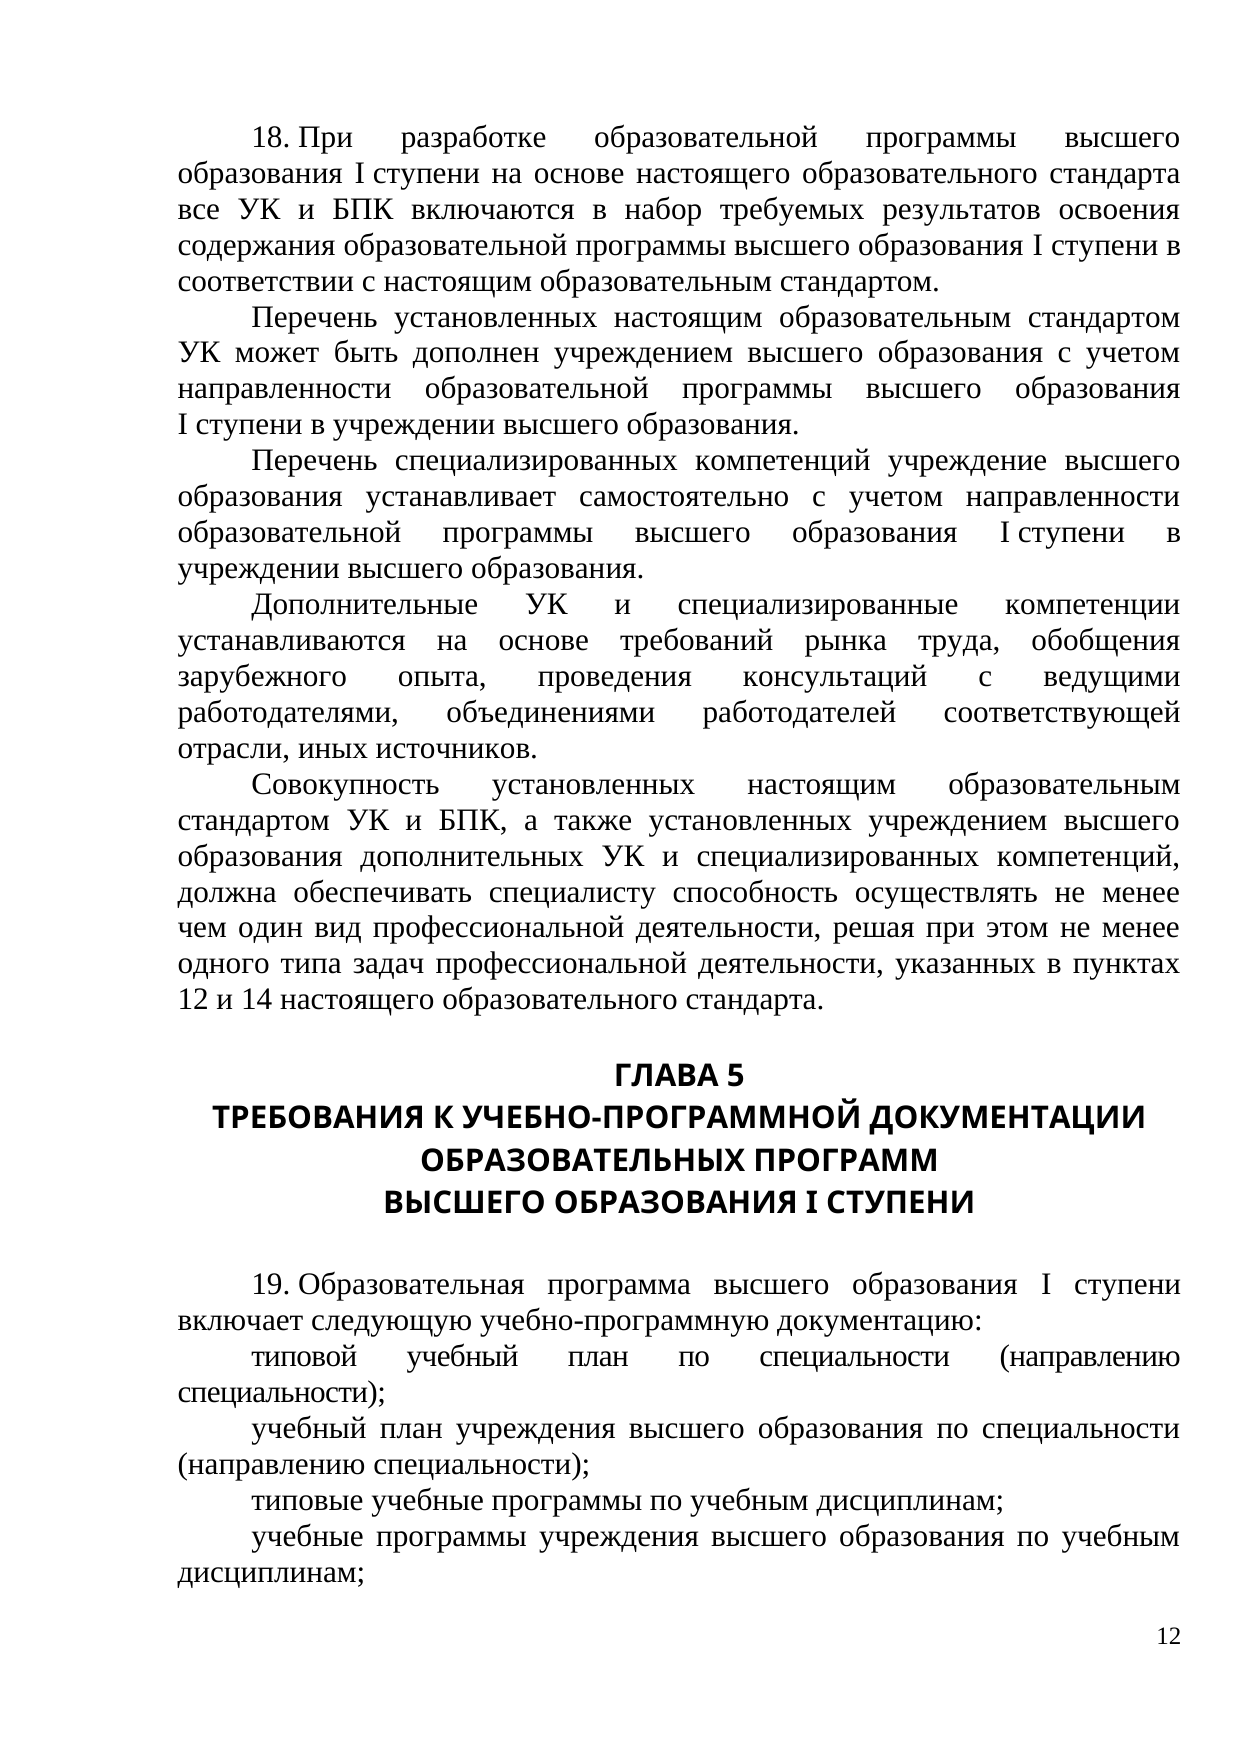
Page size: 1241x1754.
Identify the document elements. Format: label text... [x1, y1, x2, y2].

text учебные программы учреждения высшего образования по учебным дисциплинам; [177, 1517, 1181, 1589]
subtitle ТРЕБОВАНИЯ К УЧЕБНО-ПРОГРАММНОЙ ДОКУМЕНТАЦИИ ОБРАЗОВАТЕЛЬНЫХ ПРОГРАММ ВЫСШЕГО ОБРАЗОВАНИЯ I СТУПЕНИ [177, 1095, 1181, 1223]
text 19. Образовательная программа высшего образования I ступени включает следующую учебно-программную документацию: [177, 1266, 1181, 1337]
text 18. При разработке образовательной программы высшего образования I ступени на основе настоящего образовательного стандарта все УК и БПК включаются в набор требуемых результатов освоения содержания образовательной программы высшего образования I ступени в соответствии с настоящим образовательным стандартом. [177, 118, 1181, 298]
text учебный план учреждения высшего образования по специальности (направлению специальности); [177, 1409, 1181, 1481]
text Дополнительные УК и специализированные компетенции устанавливаются на основе требований рынка труда, обобщения зарубежного опыта, проведения консультаций с ведущими работодателями, объединениями работодателей соответствующей отрасли, иных источников. [177, 585, 1181, 765]
text типовые учебные программы по учебным дисциплинам; [177, 1481, 1181, 1517]
text Перечень установленных настоящим образовательным стандартом УК может быть дополнен учреждением высшего образования с учетом направленности образовательной программы высшего образования I ступени в учреждении высшего образования. [177, 298, 1181, 442]
text типовой учебный план по специальности (направлению специальности); [177, 1337, 1181, 1409]
text Перечень специализированных компетенций учреждение высшего образования устанавливает самостоятельно с учетом направленности образовательной программы высшего образования I ступени в учреждении высшего образования. [177, 442, 1181, 585]
subtitle ГЛАВА 5 [177, 1052, 1181, 1095]
text Совокупность установленных настоящим образовательным стандартом УК и БПК, а также установленных учреждением высшего образования дополнительных УК и специализированных компетенций, должна обеспечивать специалисту способность осуществлять не менее чем один вид профессиональной деятельности, решая при этом не менее одного типа задач профессиональной деятельности, указанных в пунктах 12 и 14 настоящего образовательного стандарта. [177, 765, 1181, 1017]
